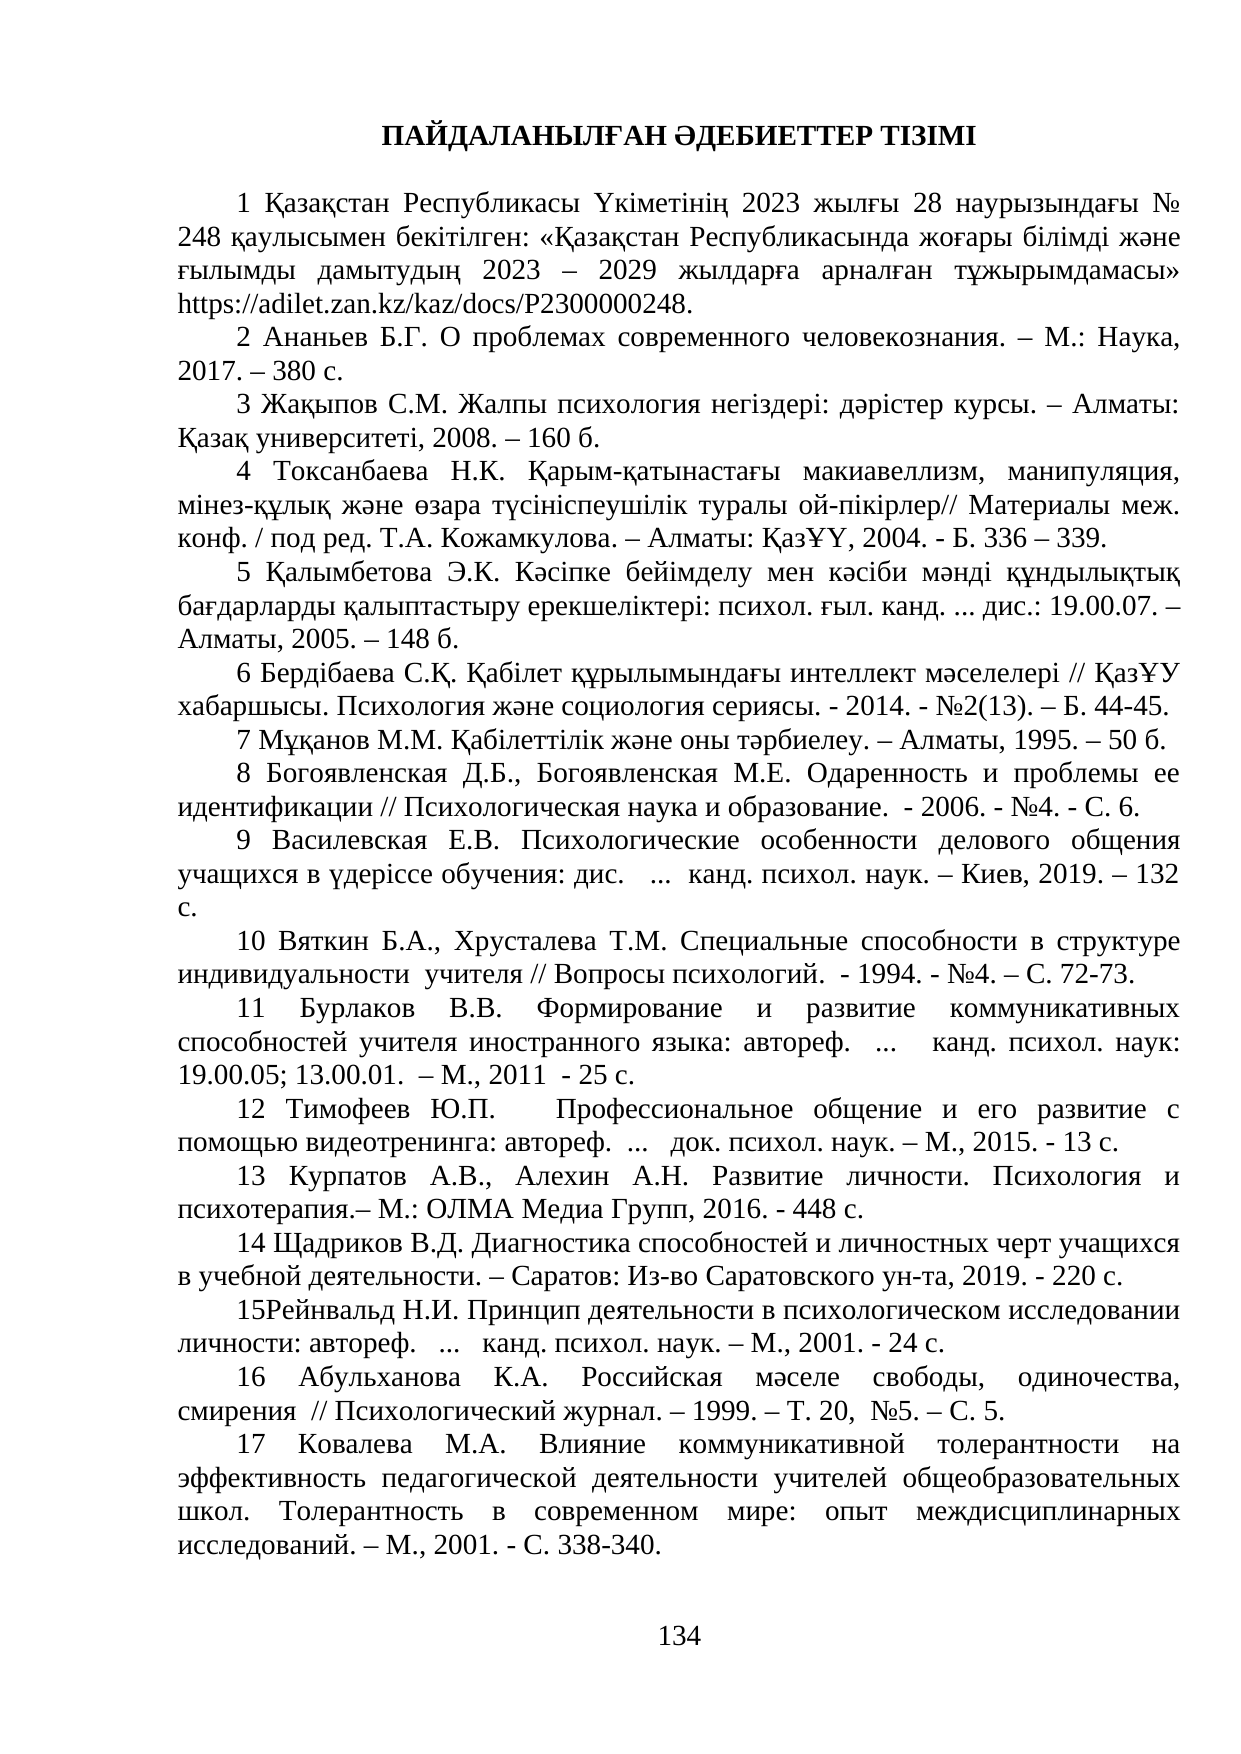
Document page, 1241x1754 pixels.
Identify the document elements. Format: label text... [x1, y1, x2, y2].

text 14 Щадриков В.Д. Диагностика способностей и личностных черт учащихся в учебной деятельности. – Саратов: Из-во Саратовского ун-та, 2019. - 220 с. [177, 1225, 1181, 1292]
text 3 Жақыпов С.М. Жалпы психология негіздері: дәрістер курсы. – Алматы: Қазақ университеті, 2008. – 160 б. [177, 386, 1181, 453]
text 5 Қалымбетова Э.К. Кәсіпке бейімделу мен кәсіби мәнді құндылықтық бағдарларды қалыптастыру ерекшеліктері: психол. ғыл. канд. ... дис.: 19.00.07. – Алматы, 2005. – 148 б. [177, 554, 1181, 655]
text 9 Василевская Е.В. Психологические особенности делового общения учащихся в үдеріссе обучения: дис. ... канд. психол. наук. – Киев, 2019. – 132 с. [177, 822, 1181, 923]
text 10 Вяткин Б.А., Хрусталева Т.М. Специальные способности в структуре индивидуальности учителя // Вопросы психологий. - 1994. - №4. – С. 72-73. [177, 923, 1181, 990]
text 6 Бердібаева С.Қ. Қабілет құрылымындағы интеллект мәселелері // ҚазҰУ хабаршысы. Психология және социология сериясы. - 2014. - №2(13). – Б. 44-45. [177, 655, 1181, 722]
text 15Рейнвальд Н.И. Принцип деятельности в психологическом исследовании личности: автореф. ... канд. психол. наук. – М., 2001. - 24 с. [177, 1292, 1181, 1359]
text 8 Богоявленская Д.Б., Богоявленская М.Е. Одаренность и проблемы ее идентификации // Психологическая наука и образование. - 2006. - №4. - С. 6. [177, 755, 1181, 822]
text 7 Мұқанов М.М. Қабілеттілік және оны тәрбиелеу. – Алматы, 1995. – 50 б. [177, 722, 1181, 755]
text 13 Курпатов А.В., Алехин А.Н. Развитие личности. Психология и психотерапия.– М.: ОЛМА Медиа Групп, 2016. - 448 с. [177, 1158, 1181, 1225]
text 12 Тимофеев Ю.П. Профессиональное общение и его развитие с помощью видеотренинга: автореф. ... док. психол. наук. – М., 2015. - 13 с. [177, 1091, 1181, 1158]
text 4 Токсанбаева Н.К. Қарым-қатынастағы макиавеллизм, манипуляция, мінез-құлық және өзара түсініспеушілік туралы ой-пікірлер// Материалы меж. конф. / под ред. Т.А. Кожамкулова. – Алматы: ҚазҰҮ, 2004. - Б. 336 – 339. [177, 453, 1181, 554]
text 11 Бурлаков В.В. Формирование и развитие коммуникативных способностей учителя иностранного языка: автореф. ... канд. психол. наук: 19.00.05; 13.00.01. – М., 2011 - 25 с. [177, 990, 1181, 1091]
text 1 Қазақстан Республикасы Үкіметінің 2023 жылғы 28 наурызындағы № 248 қаулысымен бекітілген: «Қазақстан Республикасында жоғары білімді және ғылымды дамытудың 2023 – 2029 жылдарға арналған тұжырымдамасы» https://adilet.zan.kz/kaz/docs/P2300000248. [177, 185, 1181, 319]
text 16 Абульханова К.А. Российская мәселе свободы, одиночества, смирения // Психологический журнал. – 1999. – Т. 20, №5. – С. 5. [177, 1359, 1181, 1426]
text 17 Ковалева М.А. Влияние коммуникативной толерантности на эффективность педагогической деятельности учителей общеобразовательных школ. Толерантность в современном мире: опыт междисциплинарных исследований. – М., 2001. - С. 338-340. [177, 1426, 1181, 1560]
text 2 Ананьев Б.Г. О проблемах современного человекознания. – М.: Наука, 2017. – 380 с. [177, 319, 1181, 386]
text ПАЙДАЛАНЫЛҒАН ӘДЕБИЕТТЕР ТІЗІМІ [177, 118, 1181, 152]
